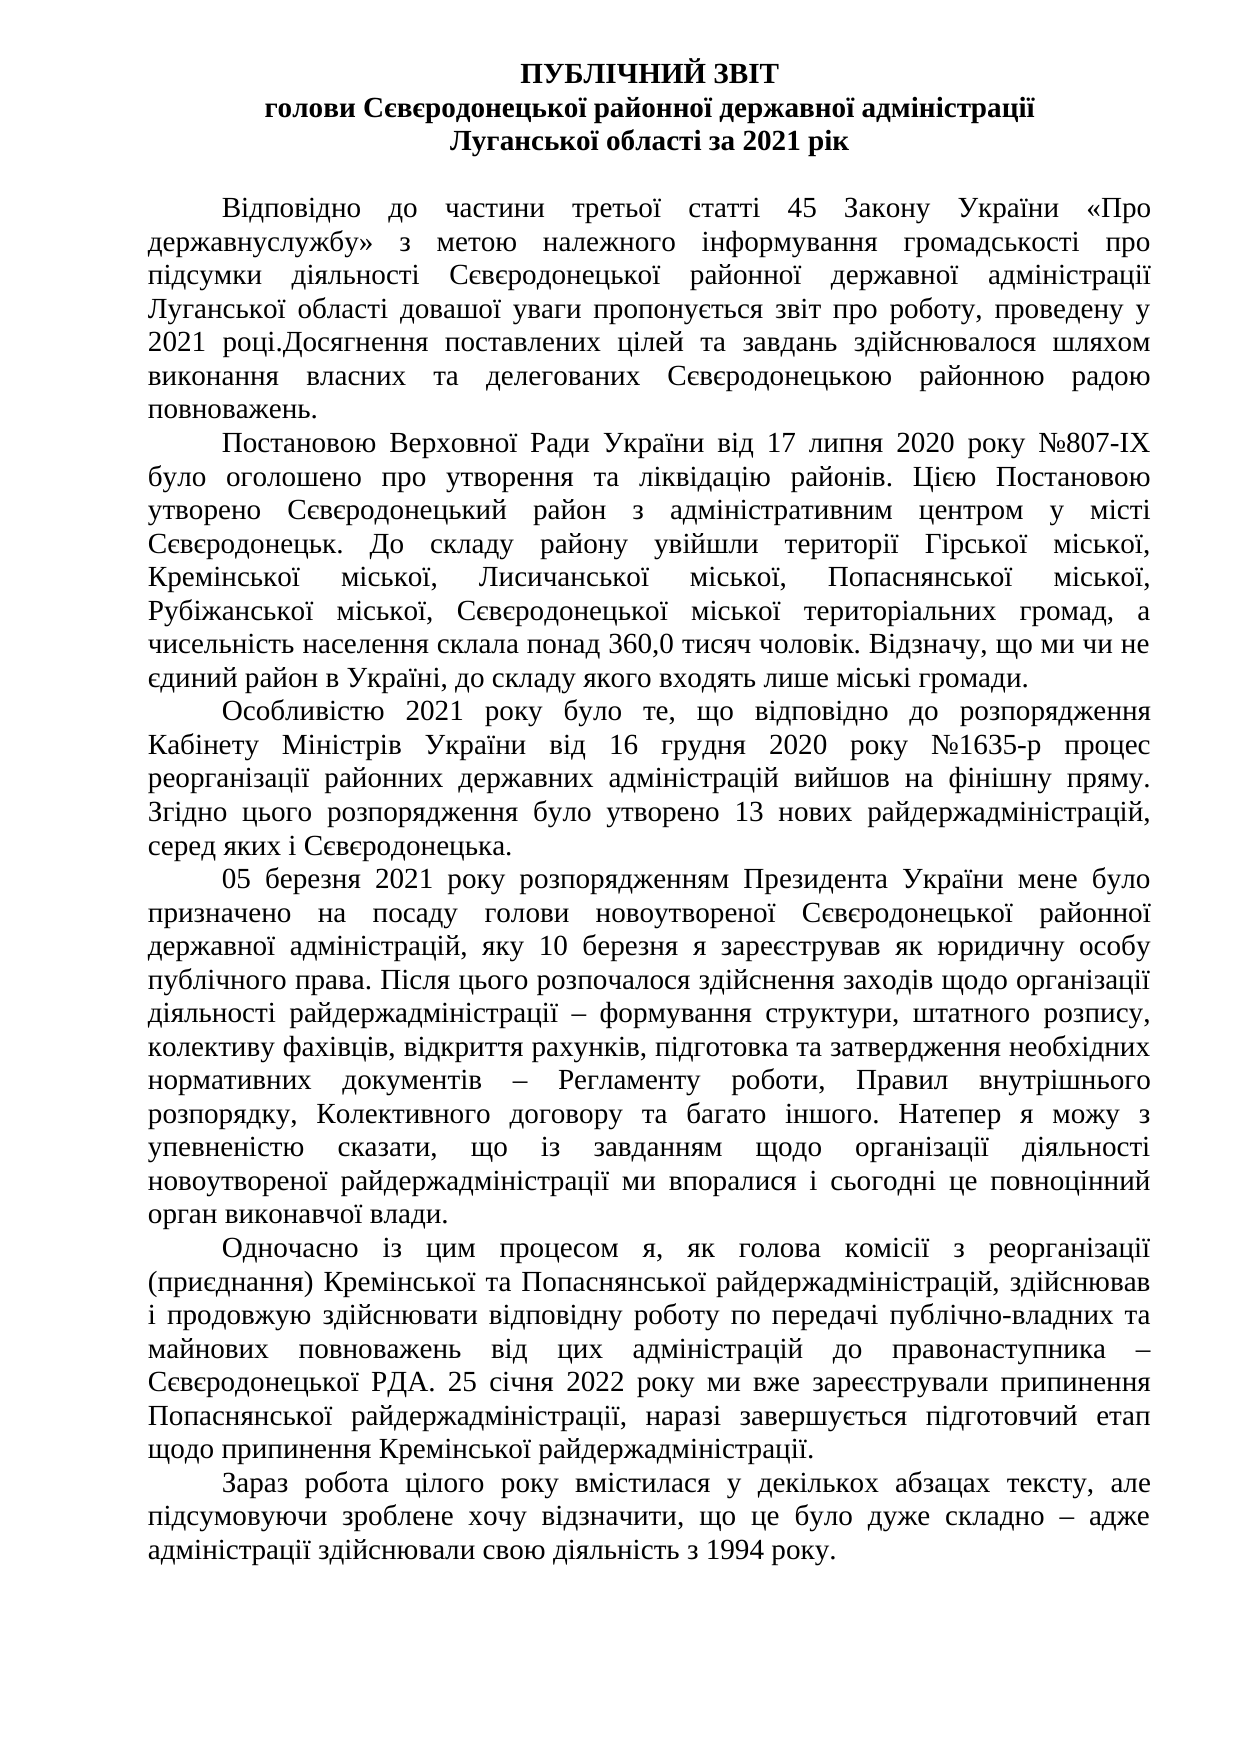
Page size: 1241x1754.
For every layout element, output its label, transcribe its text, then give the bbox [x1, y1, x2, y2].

text Відповідно до частини третьої статті 45 Закону України «Про державнуслужбу» з метою належного інформування громадськості про підсумки діяльності Сєвєродонецької районної державної адміністрації Луганської області довашої уваги пропонується звіт про роботу, проведену у 2021 році.Досягнення поставлених цілей та завдань здійснювалося шляхом виконання власних та делегованих Сєвєродонецькою районною радою повноважень. [148, 190, 1152, 425]
text Одночасно із цим процесом я, як голова комісії з реорганізації (приєднання) Кремінської та Попаснянської райдержадміністрацій, здійснював і продовжую здійснювати відповідну роботу по передачі публічно-владних та майнових повноважень від цих адміністрацій до правонаступника – Сєвєродонецької РДА. 25 січня 2022 року ми вже зареєстрували припинення Попаснянської райдержадміністрації, наразі завершується підготовчий етап щодо припинення Кремінської райдержадміністрації. [148, 1230, 1152, 1465]
text Зараз робота цілого року вмістилася у декількох абзацах тексту, але підсумовуючи зроблене хочу відзначити, що це було дуже складно – адже адміністрації здійснювали свою діяльність з 1994 року. [148, 1465, 1152, 1566]
text голови Сєвєродонецької районної державної адміністрації [148, 90, 1152, 123]
text Луганської області за 2021 рік [148, 123, 1152, 157]
text ПУБЛІЧНИЙ ЗВІТ [148, 56, 1152, 90]
text Особливістю 2021 року було те, що відповідно до розпорядження Кабінету Міністрів України від 16 грудня 2020 року №1635-р процес реорганізації районних державних адміністрацій вийшов на фінішну пряму. Згідно цього розпорядження було утворено 13 нових райдержадміністрацій, серед яких і Сєвєродонецька. [148, 693, 1152, 861]
text Постановою Верховної Ради України від 17 липня 2020 року №807-IX було оголошено про утворення та ліквідацію районів. Цією Постановою утворено Сєвєродонецький район з адміністративним центром у місті Сєвєродонецьк. До складу району увійшли території Гірської міської, Кремінської міської, Лисичанської міської, Попаснянської міської, Рубіжанської міської, Сєвєродонецької міської територіальних громад, а чисельність населення склала понад 360,0 тисяч чоловік. Відзначу, що ми чи не єдиний район в Україні, до складу якого входять лише міські громади. [148, 425, 1152, 693]
text 05 березня 2021 року розпорядженням Президента України мене було призначено на посаду голови новоутвореної Сєвєродонецької районної державної адміністрацій, яку 10 березня я зареєстрував як юридичну особу публічного права. Після цього розпочалося здійснення заходів щодо організації діяльності райдержадміністрації – формування структури, штатного розпису, колективу фахівців, відкриття рахунків, підготовка та затвердження необхідних нормативних документів – Регламенту роботи, Правил внутрішнього розпорядку, Колективного договору та багато іншого. Натепер я можу з упевненістю сказати, що із завданням щодо організації діяльності новоутвореної райдержадміністрації ми впоралися і сьогодні це повноцінний орган виконавчої влади. [148, 861, 1152, 1230]
